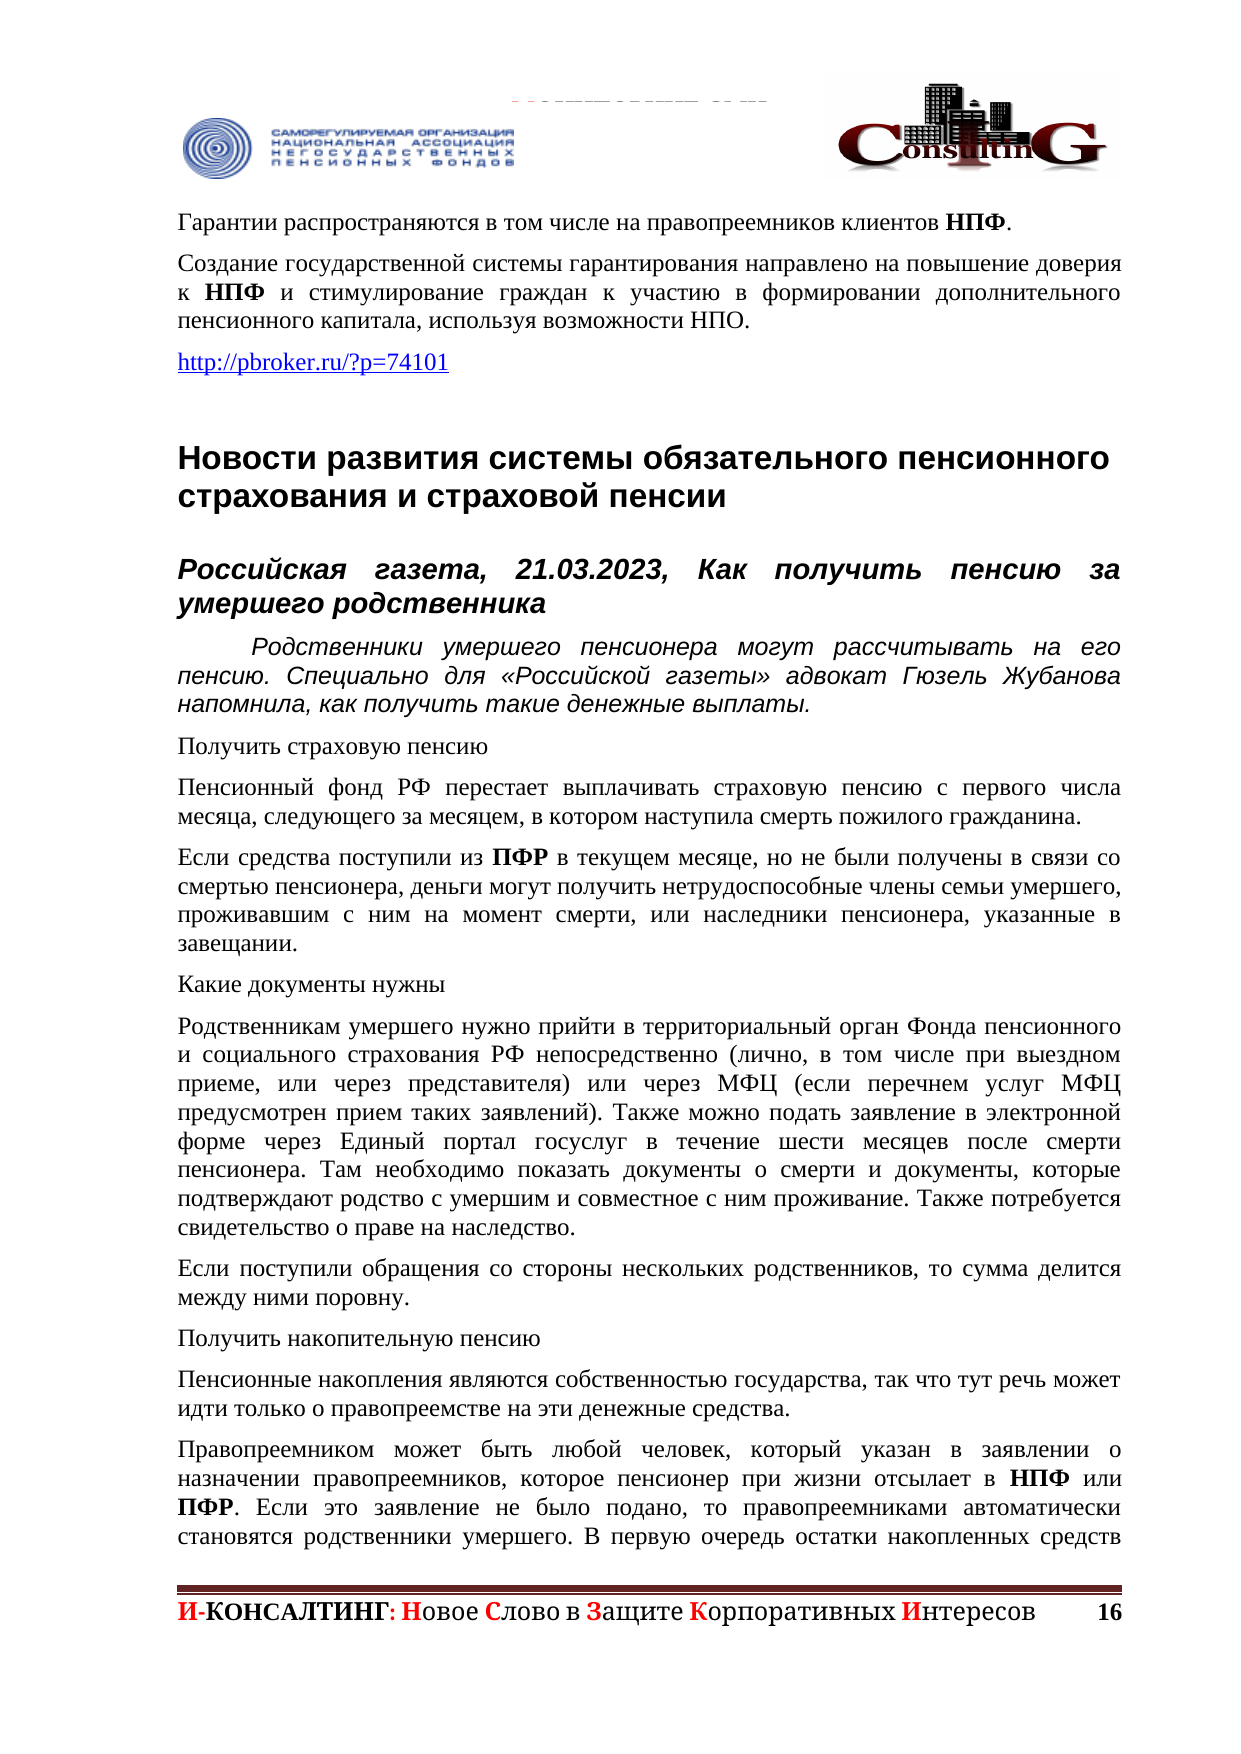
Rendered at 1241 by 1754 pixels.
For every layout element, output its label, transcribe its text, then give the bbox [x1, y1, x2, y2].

text Пенсионные накопления являются собственностью государства, так что тут речь может идти только о правопреемстве на эти денежные средства. [177, 1364, 1122, 1422]
subtitle Родственники умершего пенсионера могут рассчитывать на его пенсию. Специально для «Российской газеты» адвокат Гюзель Жубанова напомнила, как получить такие денежные выплаты. [177, 632, 1122, 718]
text Если средства поступили из ПФР в текущем месяце, но не были получены в связи со смертью пенсионера, деньги могут получить нетрудоспособные члены семьи умершего, проживавшим с ним на момент смерти, или наследники пенсионера, указанные в завещании. [177, 842, 1122, 957]
text Пенсионный фонд РФ перестает выплачивать страховую пенсию с первого числа месяца, следующего за месяцем, в котором наступила смерть пожилого гражданина. [177, 772, 1122, 829]
picture [821, 73, 1122, 179]
text Гарантии распространяются в том числе на правопреемников клиентов НПФ. [177, 207, 1122, 236]
subtitle Новости развития системы обязательного пенсионного страхования и страховой пенсии [177, 438, 1122, 515]
text Родственникам умершего нужно прийти в территориальный орган Фонда пенсионного и социального страхования РФ непосредственно (лично, в том числе при выездном приеме, или через представителя) или через МФЦ (если перечнем услуг МФЦ предусмотрен прием таких заявлений). Также можно подать заявление в электронной форме через Единый портал госуслуг в течение шести месяцев после смерти пенсионера. Там необходимо показать документы о смерти и документы, которые подтверждают родство с умершим и совместное с ним проживание. Также потребуется свидетельство о праве на наследство. [177, 1011, 1122, 1241]
subtitle Российская газета, 21.03.2023, Как получить пенсию за умершего родственника [177, 552, 1122, 619]
text Если поступили обращения со стороны нескольких родственников, то сумма делится между ними поровну. [177, 1253, 1122, 1311]
text http://pbroker.ru/?p=74101 [177, 347, 1122, 376]
text Создание государственной системы гарантирования направлено на повышение доверия к НПФ и стимулирование граждан к участию в формировании дополнительного пенсионного капитала, используя возможности НПО. [177, 248, 1122, 334]
text Получить накопительную пенсию [177, 1323, 1122, 1352]
text Получить страховую пенсию [177, 731, 1122, 759]
text Какие документы нужны [177, 969, 1122, 998]
picture [183, 118, 514, 179]
